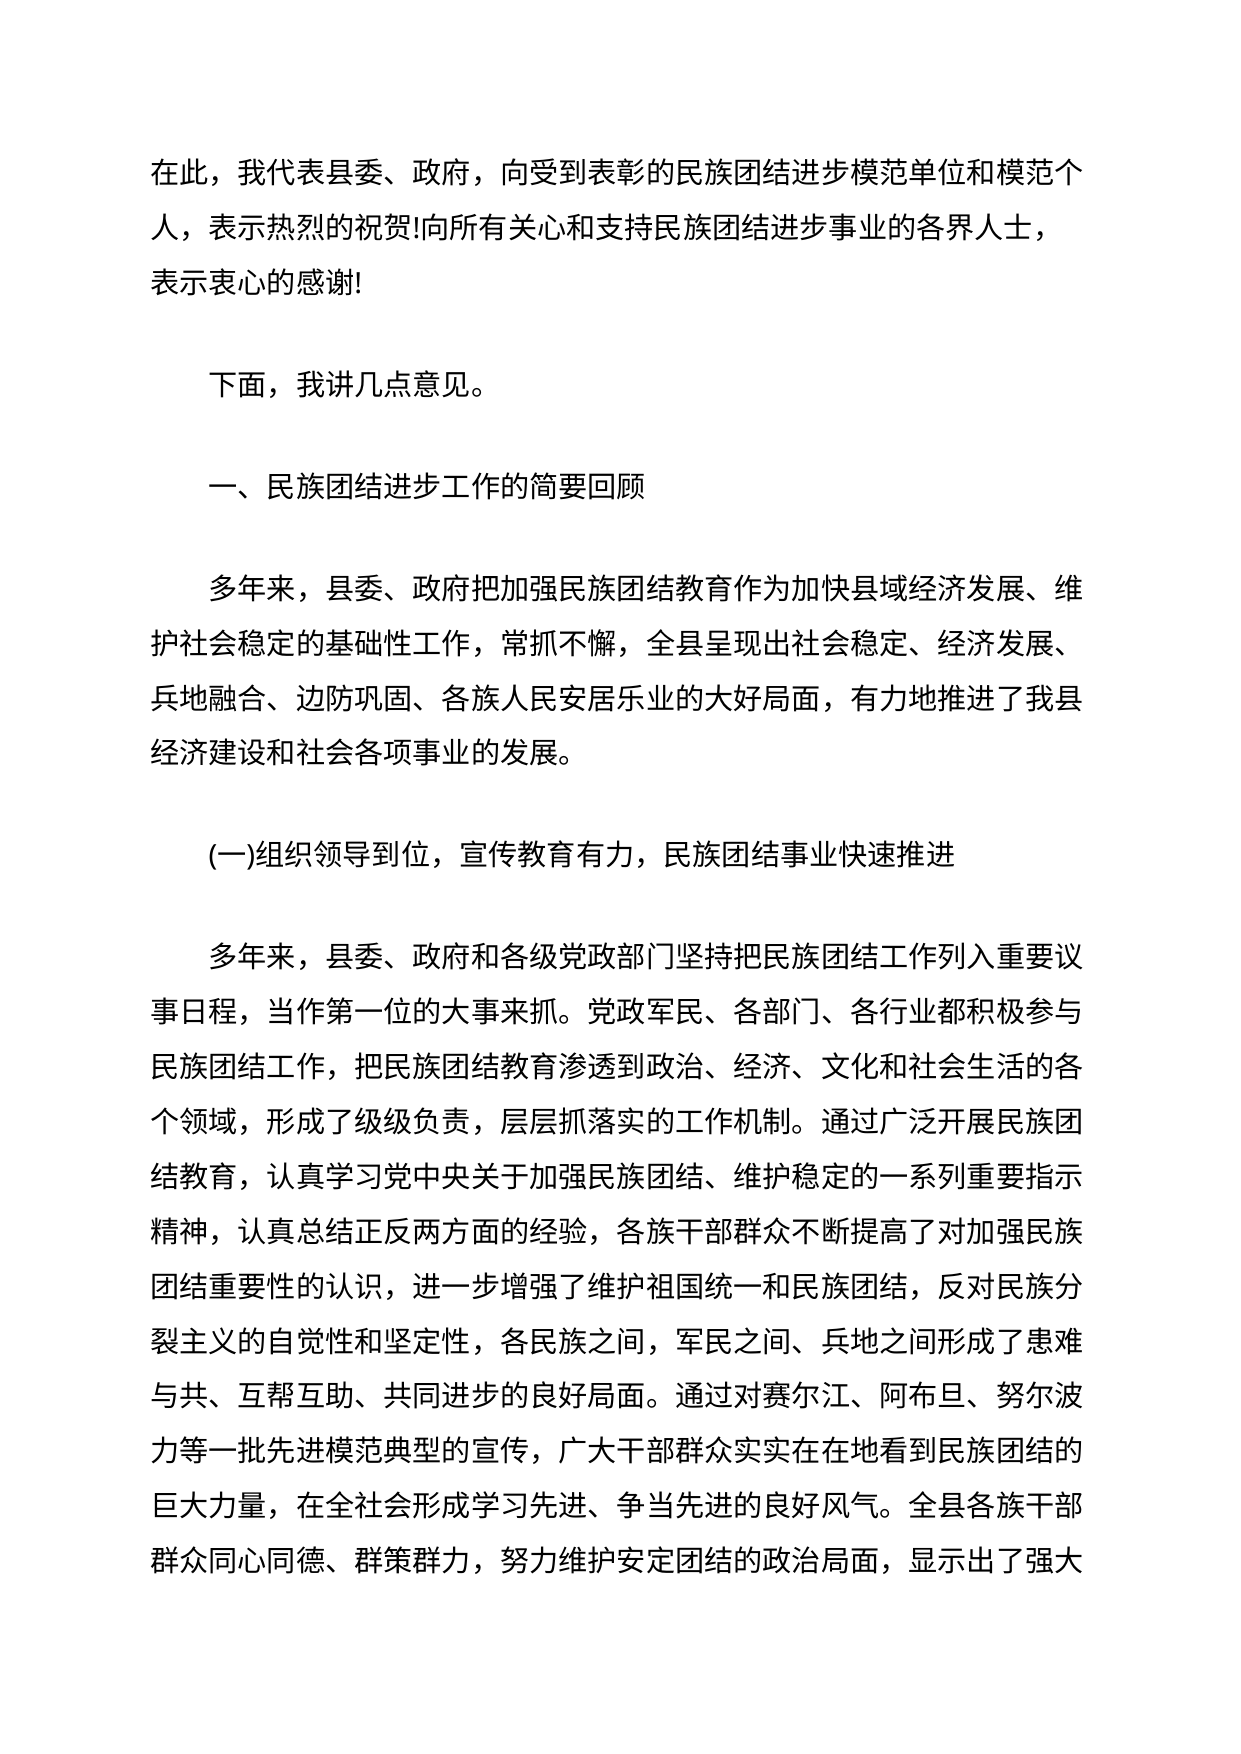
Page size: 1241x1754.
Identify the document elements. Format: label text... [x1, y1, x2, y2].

text 下面，我讲几点意见。 [150, 362, 1090, 404]
text (一)组织领导到位，宣传教育有力，民族团结事业快速推进 [150, 832, 1090, 874]
text 一、民族团结进步工作的简要回顾 [150, 464, 1090, 506]
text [150, 150, 1090, 302]
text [150, 934, 1090, 1580]
text 多年来，县委、政府把加强民族团结教育作为加快县域经济发展、维护社会稳定的基础性工作，常抓不懈，全县呈现出社会稳定、经济发展、兵地融合、边防巩固、各族人民安居乐业的大好局面，有力地推进了我县经济建设和社会各项事业的发展。 [150, 565, 1090, 772]
